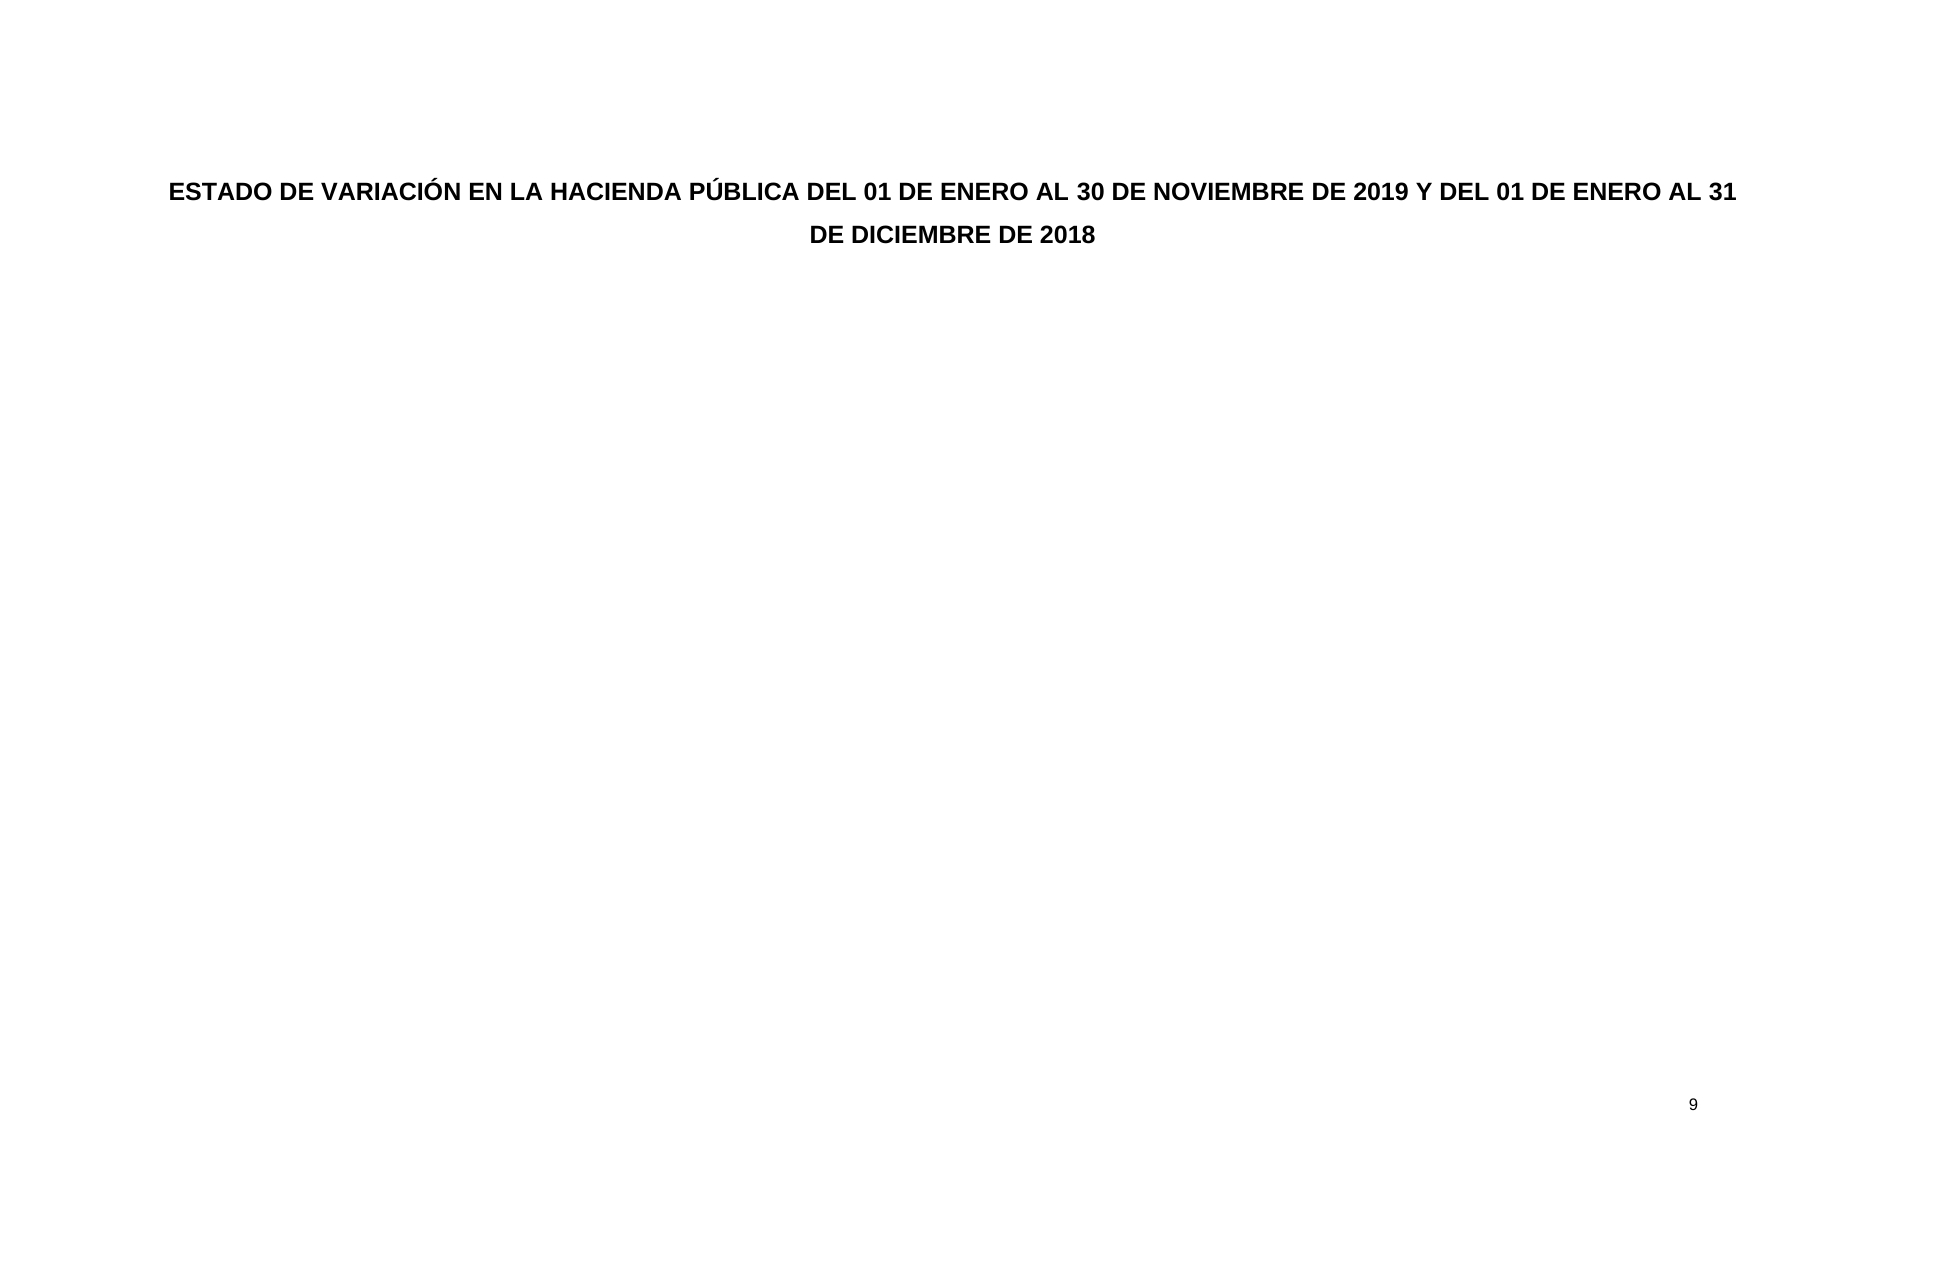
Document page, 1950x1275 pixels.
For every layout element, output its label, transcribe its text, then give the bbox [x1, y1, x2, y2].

text ESTADO DE VARIACIÓN EN LA HACIENDA PÚBLICA DEL 01 DE ENERO AL 30 DE NOVIEMBRE DE 2019 Y DEL 01 DE ENERO AL 31 DE DICIEMBRE DE 2018 [162, 177, 1742, 249]
